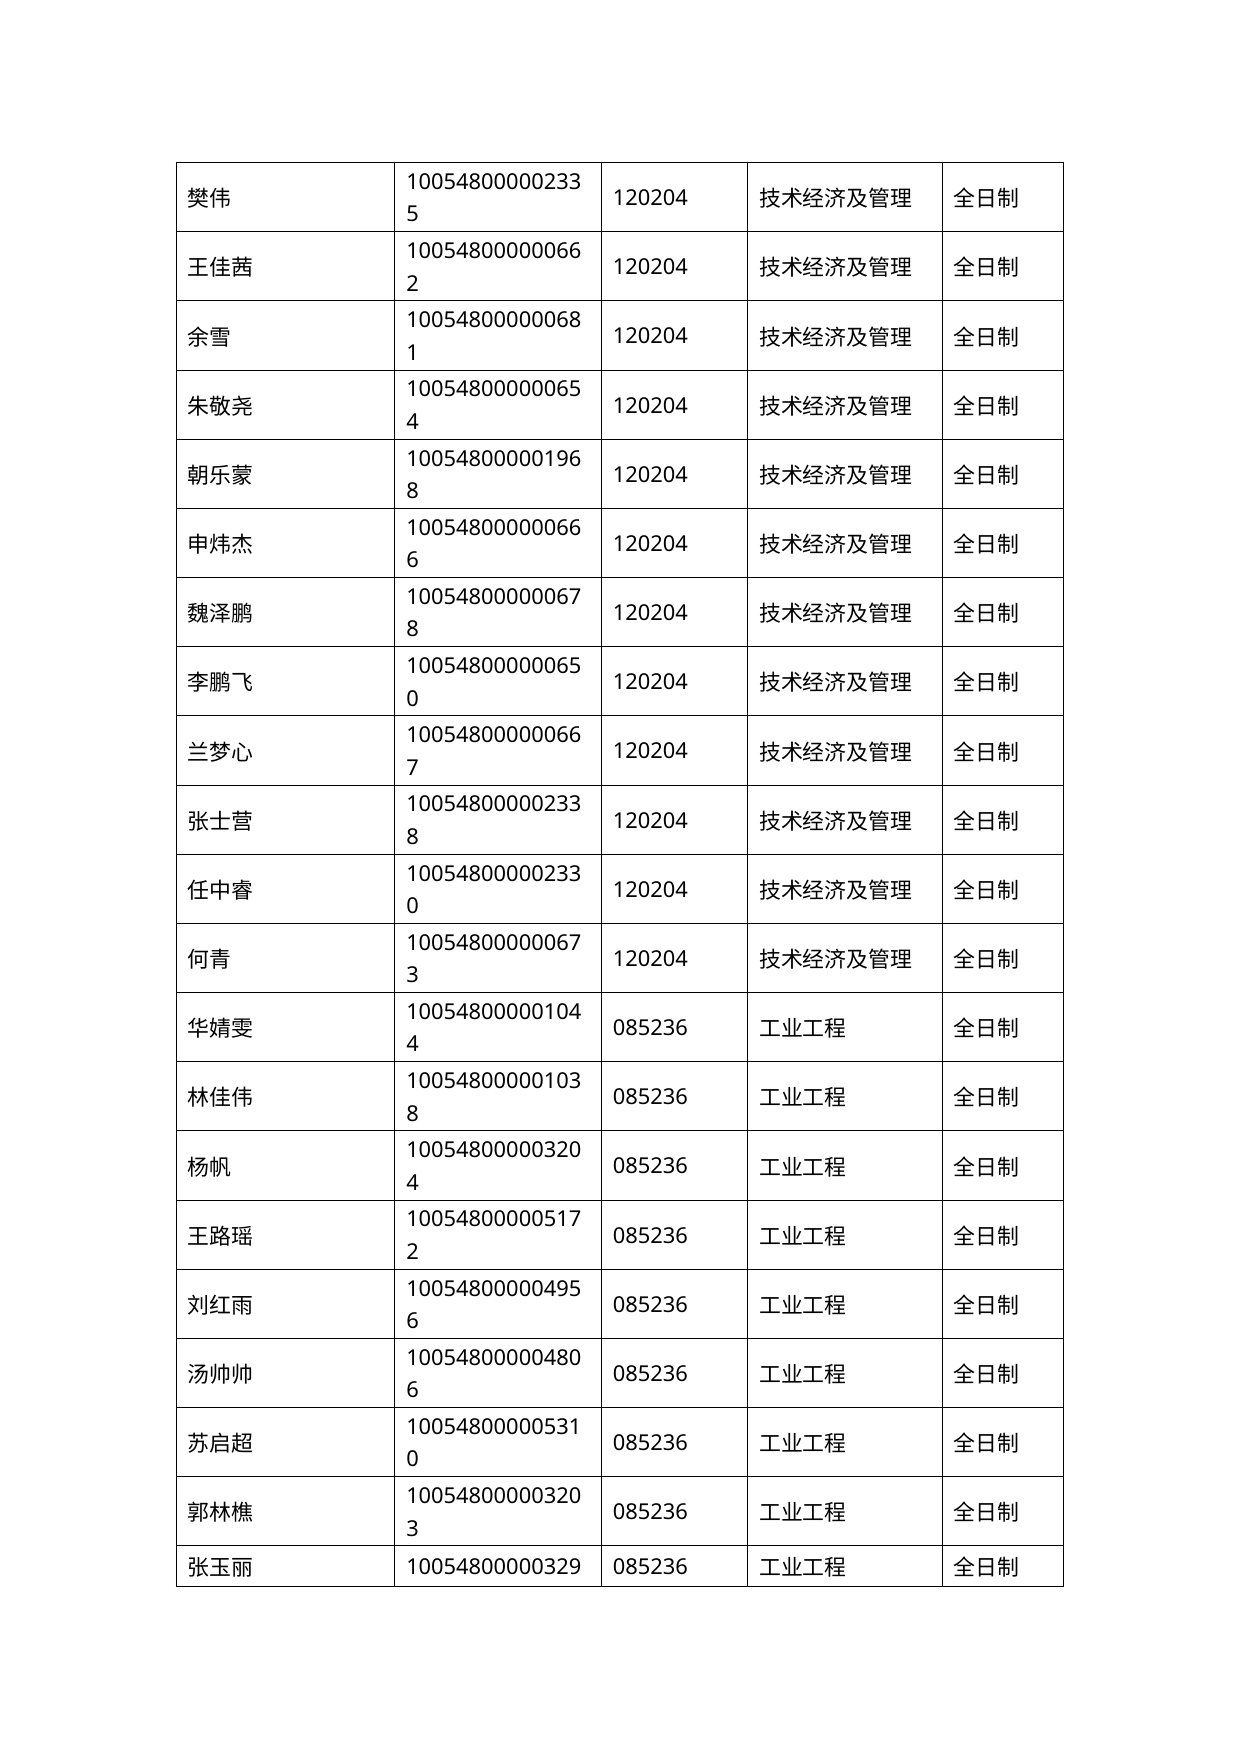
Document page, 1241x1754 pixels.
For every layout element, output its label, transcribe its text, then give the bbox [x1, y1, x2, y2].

table_cell 全日制 [943, 993, 1063, 1061]
table_cell 全日制 [943, 1131, 1063, 1199]
table_cell 085236 [602, 1201, 747, 1269]
table_cell 100548000003294 [395, 1546, 601, 1586]
table_cell 全日制 [943, 232, 1063, 300]
table_cell 085236 [602, 993, 747, 1061]
table_cell 朝乐蒙 [177, 440, 394, 508]
table_cell 100548000003204 [395, 1131, 601, 1199]
table_cell 全日制 [943, 924, 1063, 992]
table_cell 085236 [602, 1477, 747, 1545]
table_cell 工业工程 [748, 993, 942, 1061]
table_cell 张玉丽 [177, 1546, 394, 1586]
table_cell 技术经济及管理 [748, 855, 942, 923]
table_cell 技术经济及管理 [748, 578, 942, 646]
table_cell 100548000000654 [395, 371, 601, 439]
table_cell 苏启超 [177, 1408, 394, 1476]
table_cell 085236 [602, 1339, 747, 1407]
table_cell 100548000004806 [395, 1339, 601, 1407]
table_cell 华婧雯 [177, 993, 394, 1061]
table_cell 120204 [602, 578, 747, 646]
table_cell 技术经济及管理 [748, 163, 942, 231]
table_cell 技术经济及管理 [748, 716, 942, 784]
table_cell 全日制 [943, 371, 1063, 439]
table_cell 100548000002335 [395, 163, 601, 231]
table_cell 技术经济及管理 [748, 509, 942, 577]
table_cell 120204 [602, 924, 747, 992]
table_cell 兰梦心 [177, 716, 394, 784]
table_cell 085236 [602, 1131, 747, 1199]
table_cell 100548000000681 [395, 301, 601, 369]
table_cell 全日制 [943, 647, 1063, 715]
table_cell 120204 [602, 786, 747, 854]
table_cell 技术经济及管理 [748, 786, 942, 854]
table_cell 100548000002338 [395, 786, 601, 854]
table_cell 全日制 [943, 1201, 1063, 1269]
table_cell 任中睿 [177, 855, 394, 923]
table_cell 全日制 [943, 440, 1063, 508]
table_cell 全日制 [943, 1477, 1063, 1545]
table_cell 100548000005172 [395, 1201, 601, 1269]
table_cell 100548000001968 [395, 440, 601, 508]
table_cell 朱敬尧 [177, 371, 394, 439]
table_cell 技术经济及管理 [748, 301, 942, 369]
table_cell 技术经济及管理 [748, 371, 942, 439]
table_cell 李鹏飞 [177, 647, 394, 715]
table_cell 全日制 [943, 578, 1063, 646]
table_cell 全日制 [943, 1062, 1063, 1130]
table_cell 085236 [602, 1270, 747, 1338]
table_cell 100548000000673 [395, 924, 601, 992]
table_cell 120204 [602, 440, 747, 508]
table_cell 工业工程 [748, 1408, 942, 1476]
table_cell 王佳茜 [177, 232, 394, 300]
table_cell 林佳伟 [177, 1062, 394, 1130]
table_cell 085236 [602, 1546, 747, 1586]
table_cell 100548000000666 [395, 509, 601, 577]
table_cell 申炜杰 [177, 509, 394, 577]
table_cell 100548000000650 [395, 647, 601, 715]
table_cell 120204 [602, 509, 747, 577]
table_cell 工业工程 [748, 1477, 942, 1545]
table_cell 100548000002330 [395, 855, 601, 923]
table_cell 全日制 [943, 1408, 1063, 1476]
table_cell 100548000001044 [395, 993, 601, 1061]
table_cell 工业工程 [748, 1201, 942, 1269]
table_cell 085236 [602, 1408, 747, 1476]
table_cell 全日制 [943, 1546, 1063, 1586]
table_cell 120204 [602, 232, 747, 300]
table_cell 全日制 [943, 1270, 1063, 1338]
table_cell 余雪 [177, 301, 394, 369]
table_cell 魏泽鹏 [177, 578, 394, 646]
table_cell 汤帅帅 [177, 1339, 394, 1407]
table_cell 工业工程 [748, 1270, 942, 1338]
table_cell 刘红雨 [177, 1270, 394, 1338]
table_cell 郭林樵 [177, 1477, 394, 1545]
table_cell 100548000004956 [395, 1270, 601, 1338]
table_cell 工业工程 [748, 1546, 942, 1586]
table_cell 120204 [602, 163, 747, 231]
table_cell 杨帆 [177, 1131, 394, 1199]
table_cell 085236 [602, 1062, 747, 1130]
table_cell 120204 [602, 301, 747, 369]
table_cell 王路瑶 [177, 1201, 394, 1269]
table_cell 全日制 [943, 786, 1063, 854]
table_cell 全日制 [943, 855, 1063, 923]
table_cell 100548000000667 [395, 716, 601, 784]
table_cell 100548000001038 [395, 1062, 601, 1130]
table_cell 全日制 [943, 301, 1063, 369]
table_cell 全日制 [943, 716, 1063, 784]
table_cell 樊伟 [177, 163, 394, 231]
table_cell 技术经济及管理 [748, 647, 942, 715]
table_cell 100548000005310 [395, 1408, 601, 1476]
table_cell 全日制 [943, 163, 1063, 231]
table_cell 120204 [602, 647, 747, 715]
table_cell 120204 [602, 855, 747, 923]
table_cell 工业工程 [748, 1131, 942, 1199]
table_cell 100548000000662 [395, 232, 601, 300]
table_cell 技术经济及管理 [748, 232, 942, 300]
table_cell 120204 [602, 716, 747, 784]
table_cell 工业工程 [748, 1062, 942, 1130]
table_cell 120204 [602, 371, 747, 439]
table_cell 何青 [177, 924, 394, 992]
table_cell 技术经济及管理 [748, 440, 942, 508]
table_cell 张士营 [177, 786, 394, 854]
table_cell 100548000000678 [395, 578, 601, 646]
table_cell 全日制 [943, 509, 1063, 577]
table_cell 100548000003203 [395, 1477, 601, 1545]
table_cell 全日制 [943, 1339, 1063, 1407]
table_cell 技术经济及管理 [748, 924, 942, 992]
table_cell 工业工程 [748, 1339, 942, 1407]
